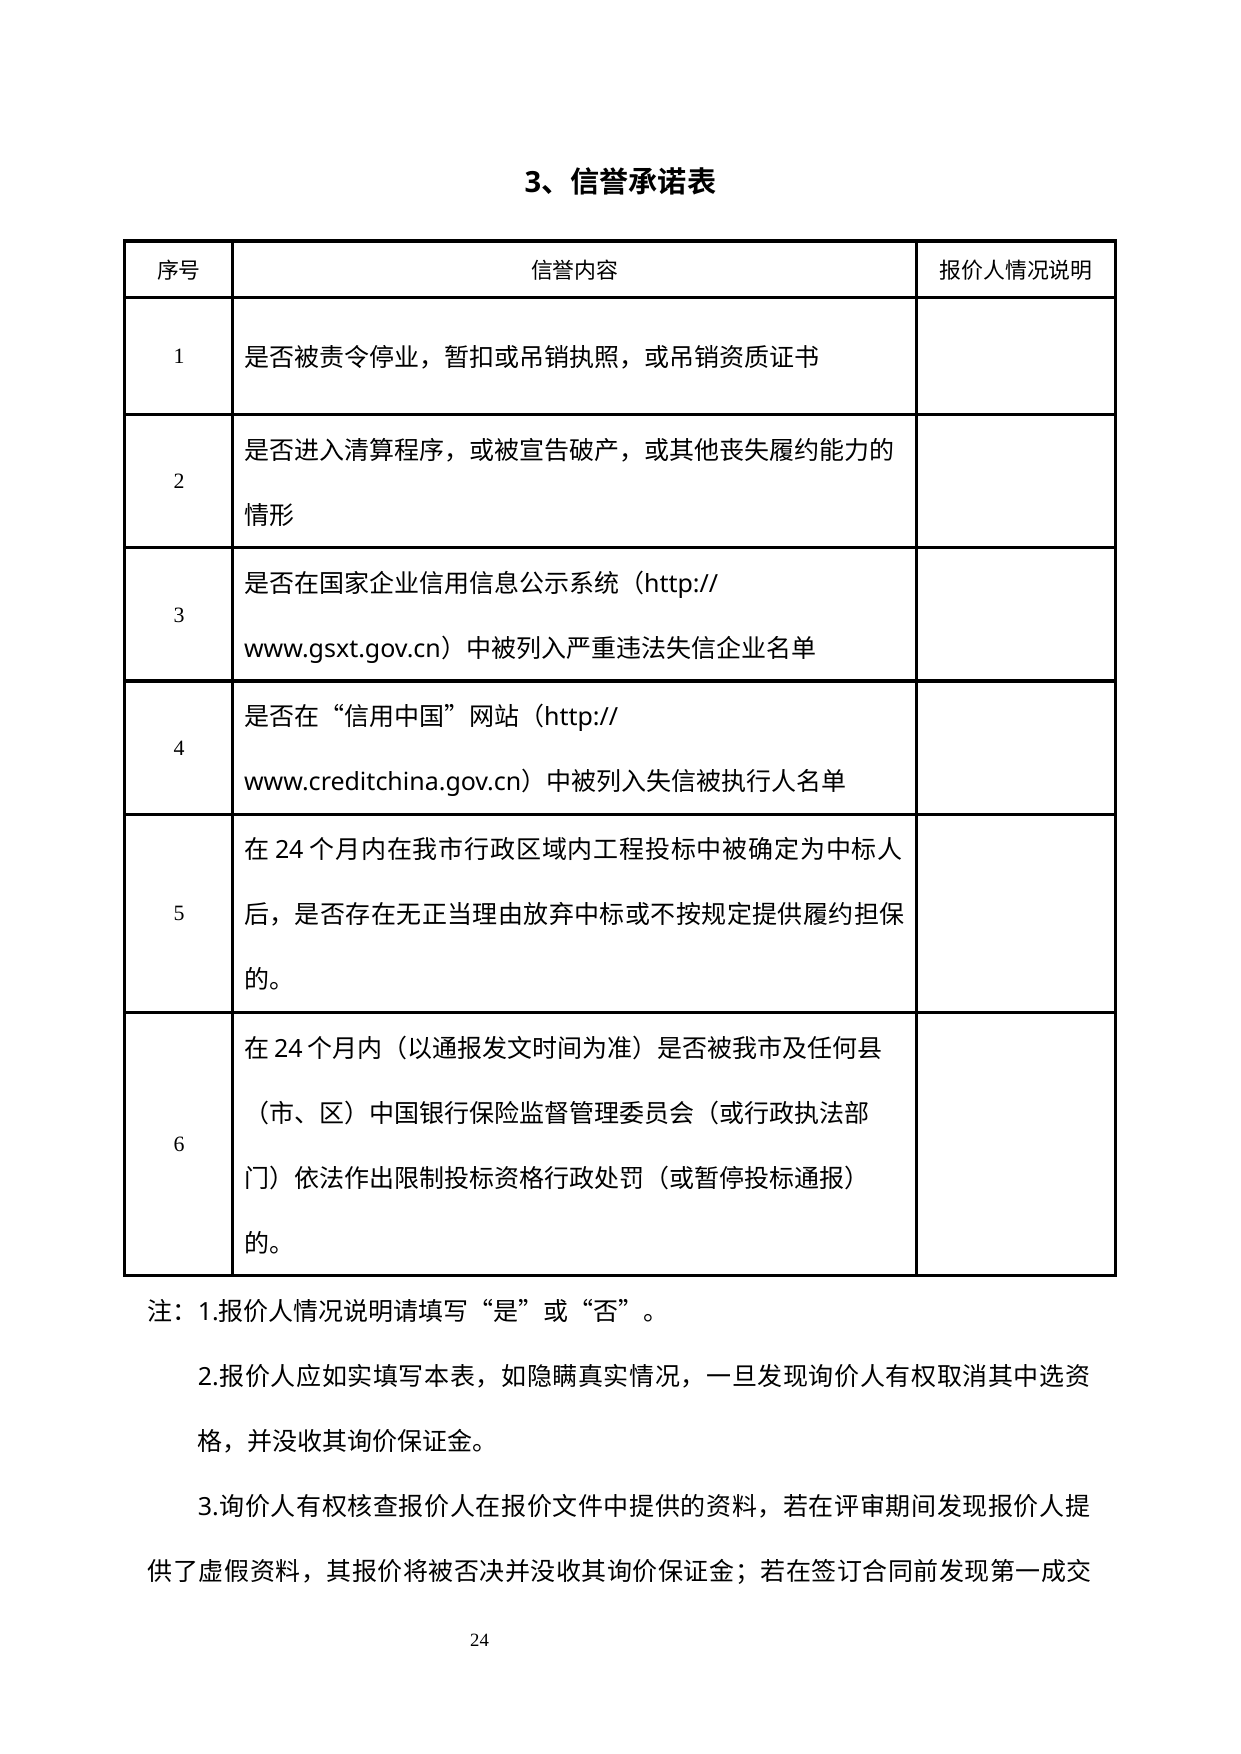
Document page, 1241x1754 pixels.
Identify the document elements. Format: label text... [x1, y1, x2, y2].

table_cell 是否被责令停业，暂扣或吊销执照，或吊销资质证书 [234, 299, 915, 413]
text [148, 1472, 1092, 1602]
table_header 信誉内容 [234, 243, 915, 296]
table_cell 1 [126, 299, 231, 413]
table_cell 在24个月内（以通报发文时间为准）是否被我市及任何县（市、区）中国银行保险监督管理委员会（或行政执法部门）依法作出限制投标资格行政处罚（或暂停投标通报）的。 [234, 1014, 915, 1274]
table_cell [918, 816, 1114, 1011]
table_cell 5 [126, 816, 231, 1011]
table_cell [918, 1014, 1114, 1274]
text 注：1.报价人情况说明请填写“是”或“否”。 [148, 1277, 1092, 1342]
table_cell [918, 549, 1114, 679]
table_cell 是否进入清算程序，或被宣告破产，或其他丧失履约能力的情形 [234, 416, 915, 546]
table_header 报价人情况说明 [918, 243, 1114, 296]
table_cell [918, 299, 1114, 413]
text 2.报价人应如实填写本表，如隐瞒真实情况，一旦发现询价人有权取消其中选资格，并没收其询价保证金。 [198, 1342, 1092, 1472]
table_cell [918, 683, 1114, 812]
table_cell 3 [126, 549, 231, 679]
table_header 序号 [126, 243, 231, 296]
table_cell 是否在“信用中国”网站（http://www.creditchina.gov.cn）中被列入失信被执行人名单 [234, 683, 915, 812]
table_cell 6 [126, 1014, 231, 1274]
table_cell 在24个月内在我市行政区域内工程投标中被确定为中标人后，是否存在无正当理由放弃中标或不按规定提供履约担保的。 [234, 816, 915, 1011]
subtitle 3、信誉承诺表 [148, 147, 1092, 212]
table_cell [918, 416, 1114, 546]
table_cell 是否在国家企业信用信息公示系统（http://www.gsxt.gov.cn）中被列入严重违法失信企业名单 [234, 549, 915, 679]
table_cell 2 [126, 416, 231, 546]
table_cell 4 [126, 683, 231, 812]
